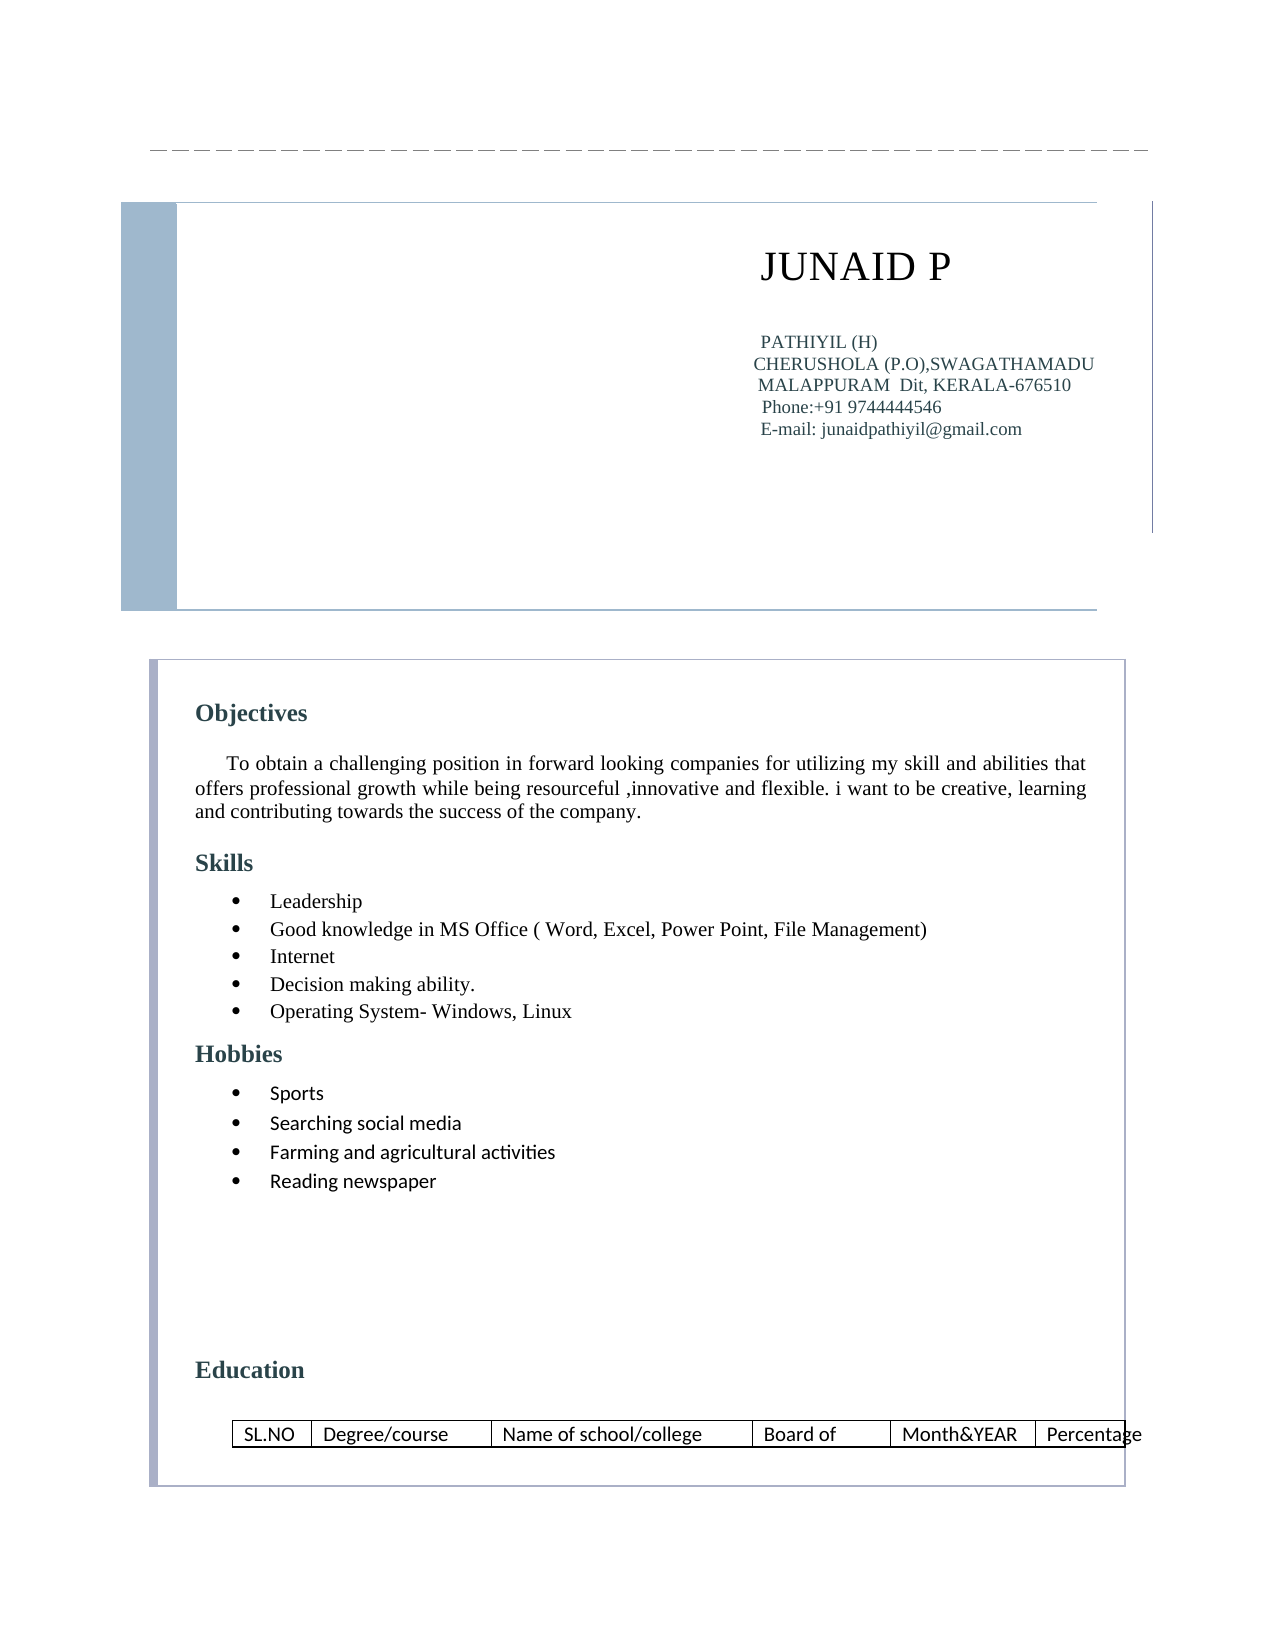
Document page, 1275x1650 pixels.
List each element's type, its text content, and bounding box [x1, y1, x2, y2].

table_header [158, 660, 1124, 1485]
table_header [151, 660, 157, 1485]
table_header [123, 203, 176, 609]
table_header [150, 150, 1147, 176]
table_header JUNAID P PATHIYIL (H) CHERUSHOLA (P.O),SWAGATHAMADU MALAPPURAM Dit, KERALA-676510 Phone:+91 9744444546 E-mail: junaidpathiyil@gmail.com [177, 203, 1097, 609]
